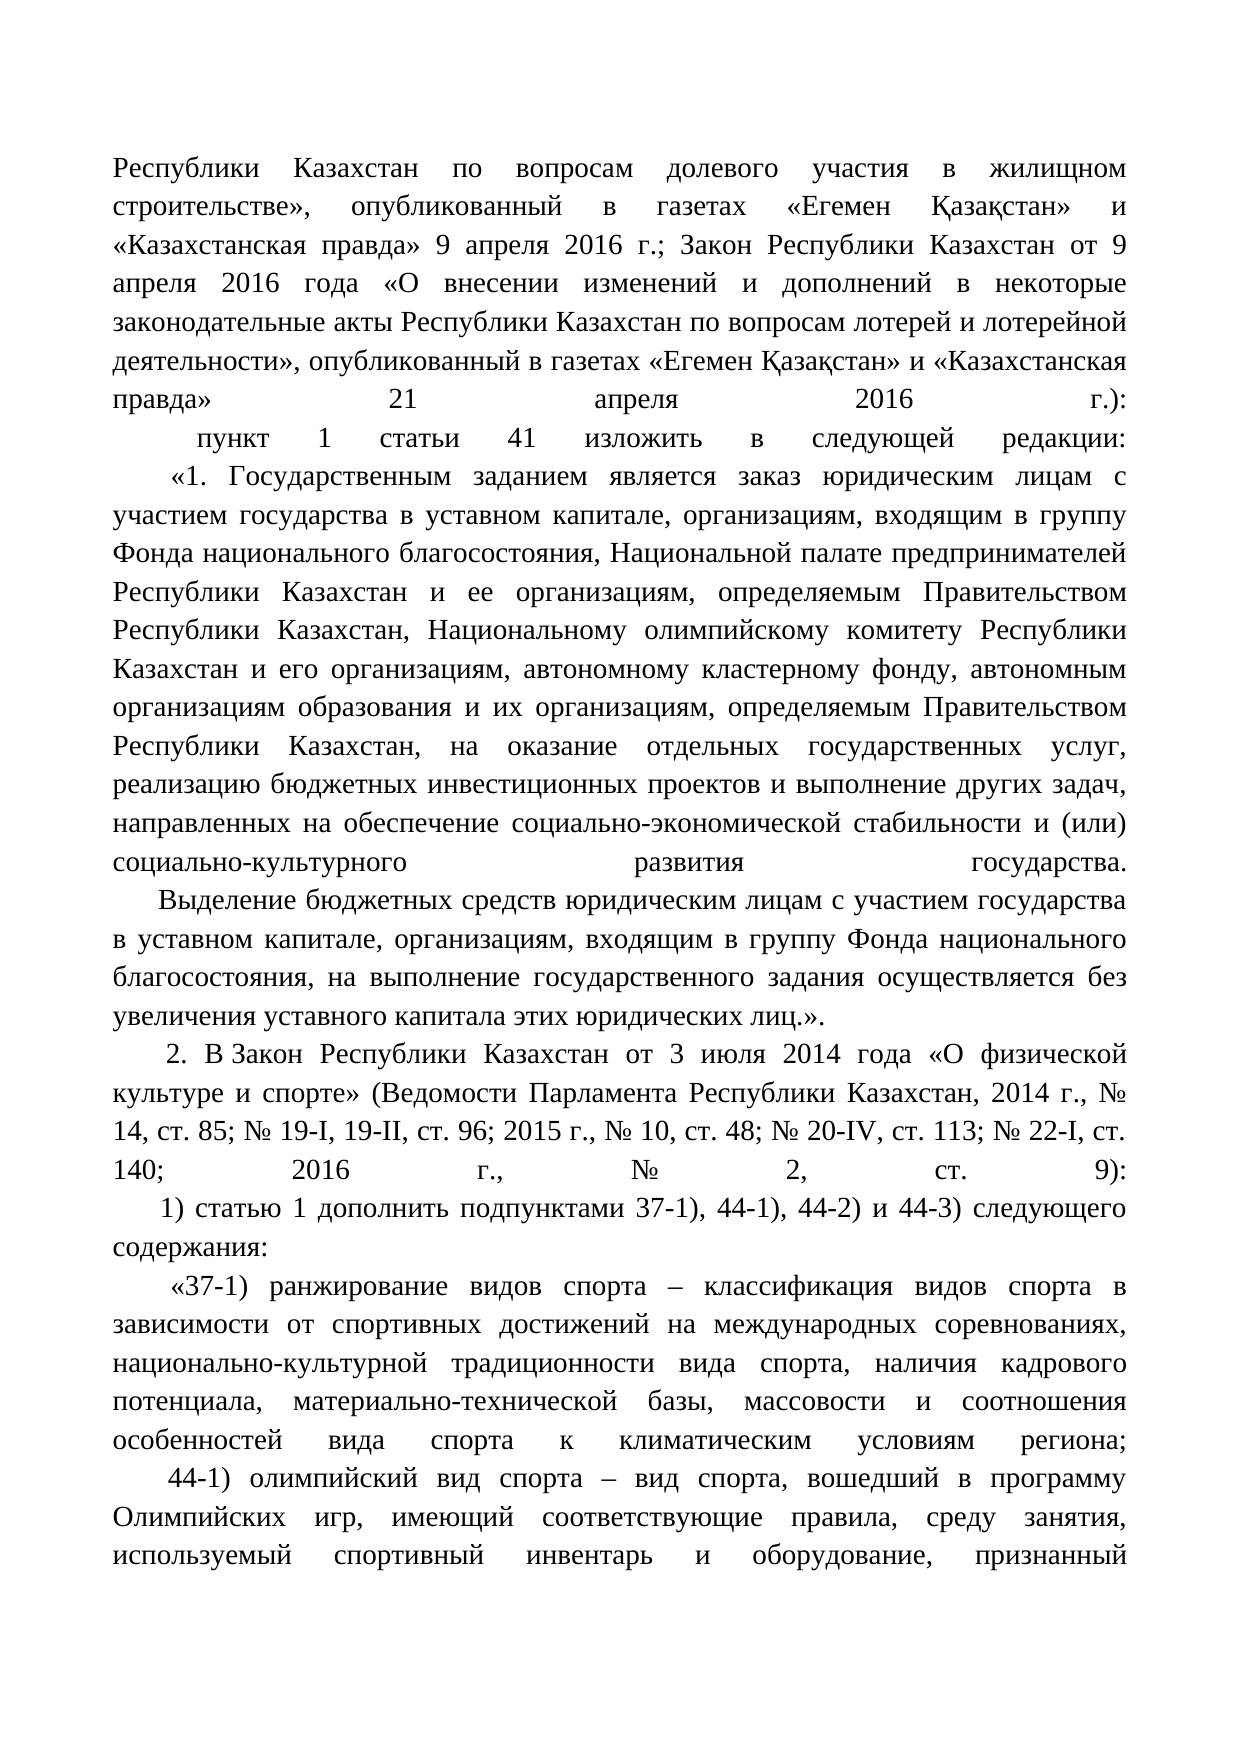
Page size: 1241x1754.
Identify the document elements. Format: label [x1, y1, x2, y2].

text [112, 1036, 1128, 1571]
text [112, 150, 1128, 1031]
